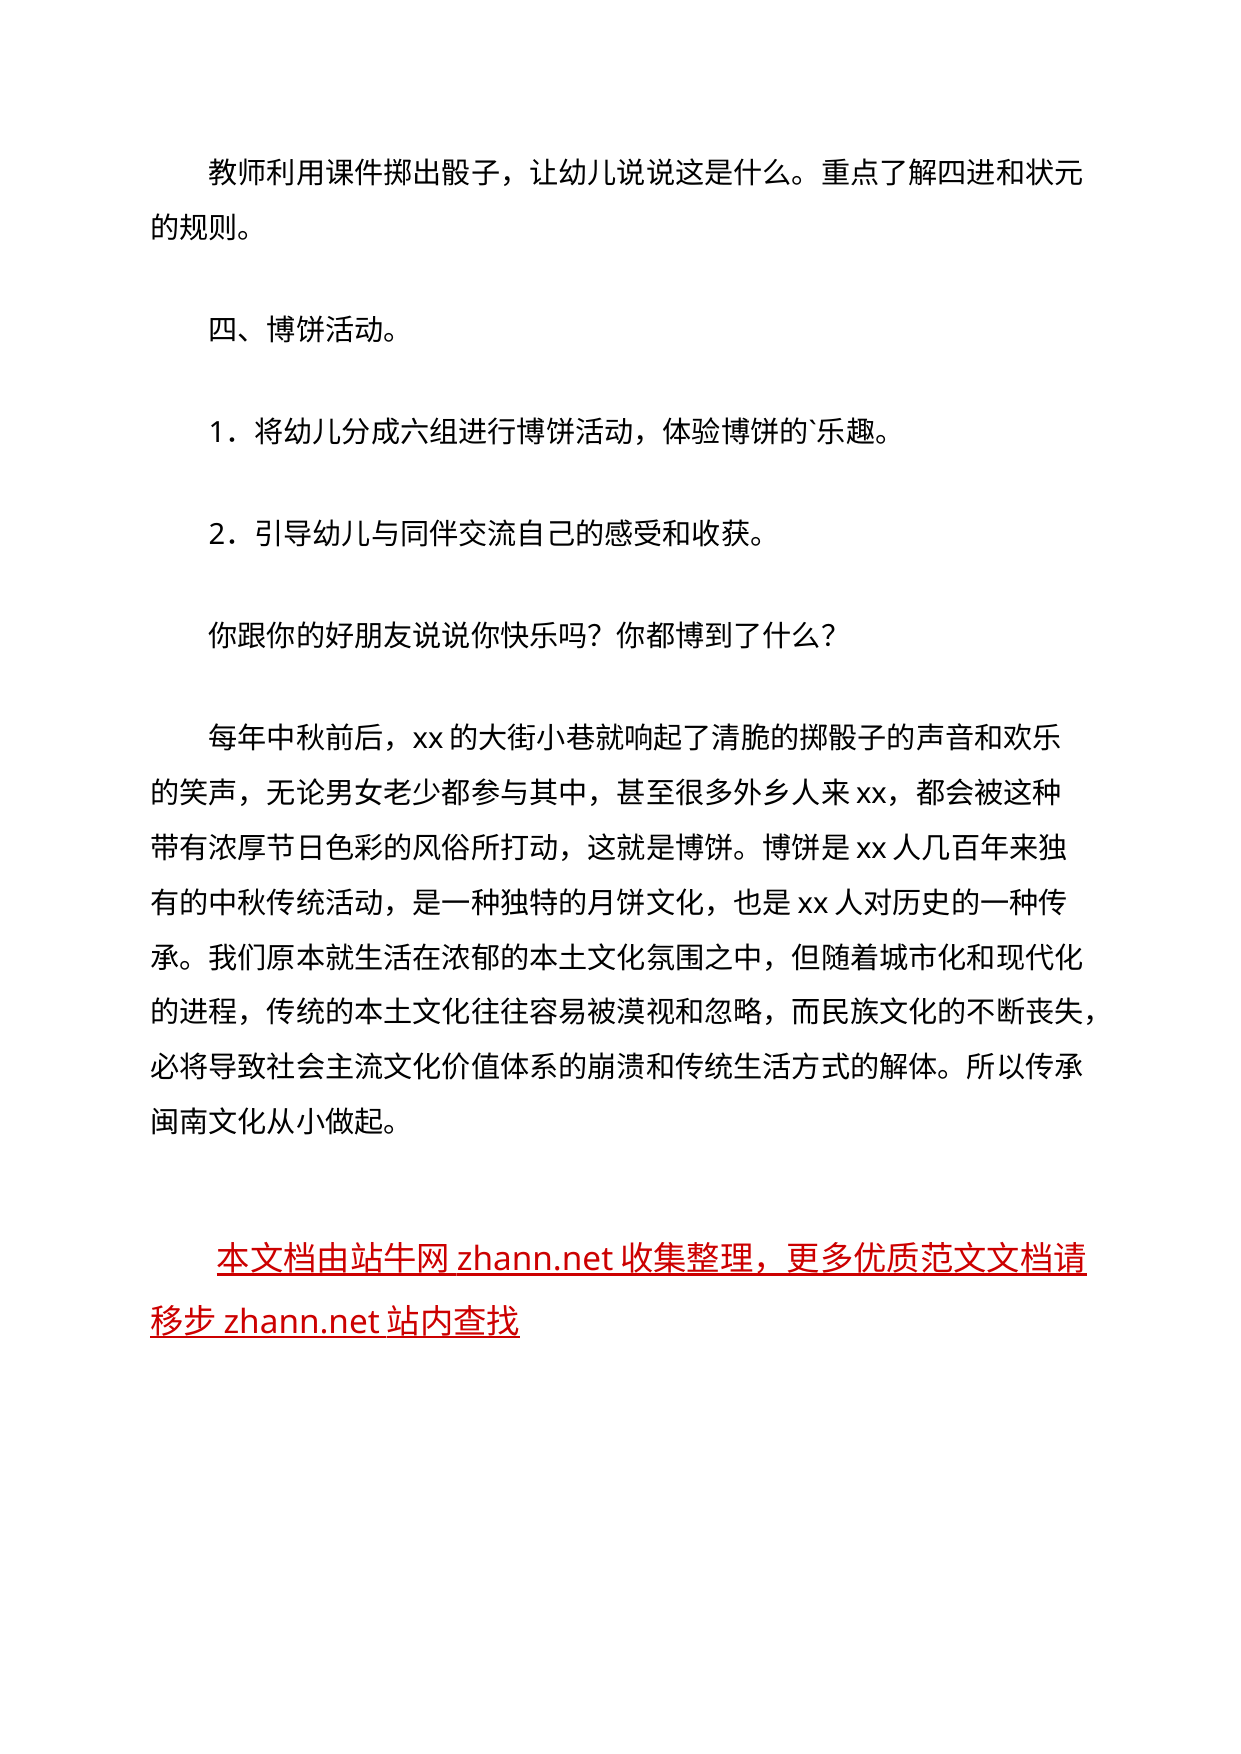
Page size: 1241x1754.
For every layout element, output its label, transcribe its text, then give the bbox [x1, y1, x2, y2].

text 2．引导幼儿与同伴交流自己的感受和收获。 [150, 510, 1090, 553]
text 教师利用课件掷出骰子，让幼儿说说这是什么。重点了解四进和状元的规则。 [150, 150, 1090, 247]
text 四、博饼活动。 [150, 307, 1090, 349]
text 每年中秋前后，xx的大街小巷就响起了清脆的掷骰子的声音和欢乐的笑声，无论男女老少都参与其中，甚至很多外乡人来xx，都会被这种带有浓厚节日色彩的风俗所打动，这就是博饼。博饼是xx人几百年来独有的中秋传统活动，是一种独特的月饼文化，也是xx人对历史的一种传承。我们原本就生活在浓郁的本土文化氛围之中，但随着城市化和现代化的进程，传统的本土文化往往容易被漠视和忽略，而民族文化的不断丧失，必将导致社会主流文化价值体系的崩溃和传统生活方式的解体。所以传承闽南文化从小做起。 [150, 714, 1090, 1141]
text 1．将幼儿分成六组进行博饼活动，体验博饼的`乐趣。 [150, 408, 1090, 451]
text 你跟你的好朋友说说你快乐吗？你都博到了什么？ [150, 612, 1090, 655]
text 本文档由站牛网zhann.net收集整理，更多优质范文文档请移步zhann.net站内查找 [150, 1232, 1090, 1343]
